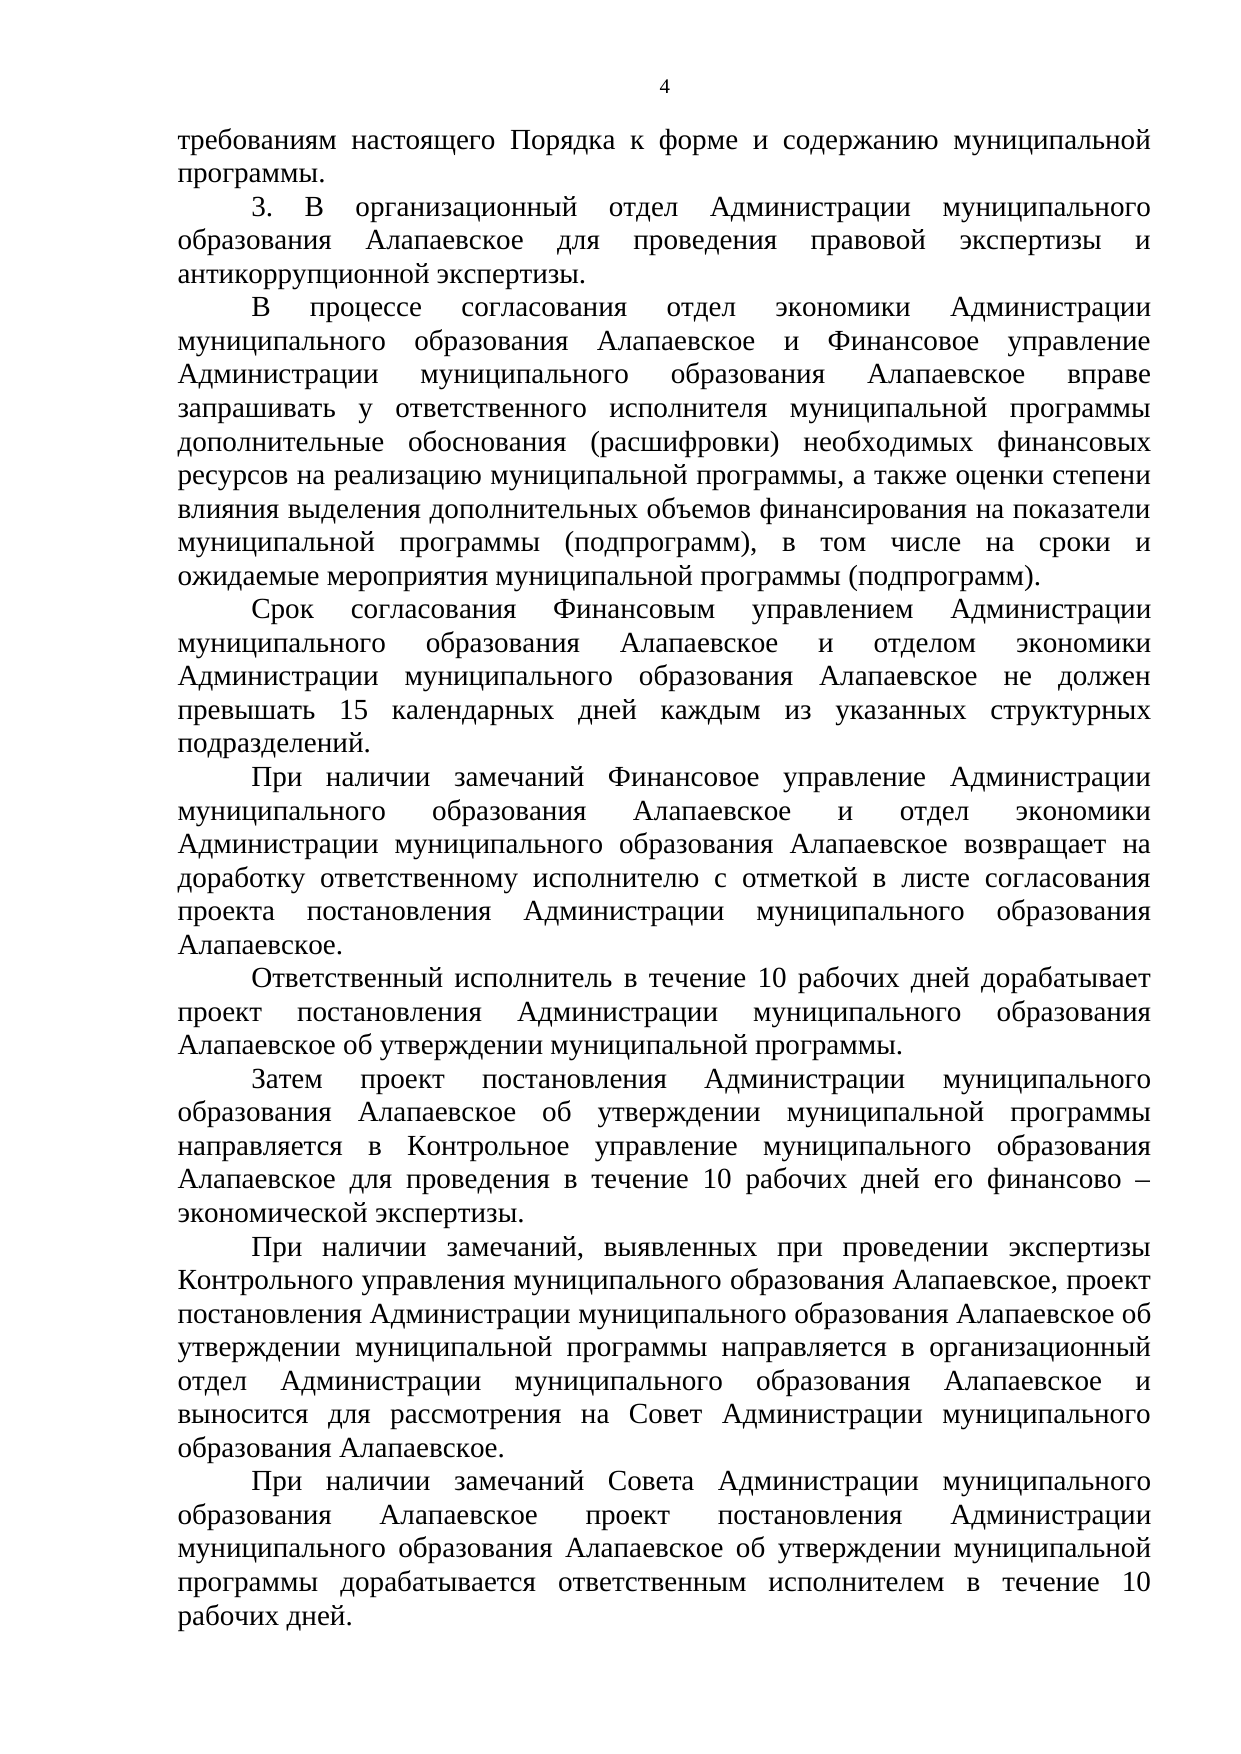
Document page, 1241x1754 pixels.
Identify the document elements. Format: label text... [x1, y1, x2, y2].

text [177, 122, 1152, 189]
text Затем проект постановления Администрации муниципального образования Алапаевское об утверждении муниципальной программы направляется в Контрольное управление муниципального образования Алапаевское для проведения в течение 10 рабочих дней его финансово – экономической экспертизы. [177, 1061, 1152, 1229]
text 3. В организационный отдел Администрации муниципального образования Алапаевское для проведения правовой экспертизы и антикоррупционной экспертизы. [177, 189, 1152, 289]
text В процессе согласования отдел экономики Администрации муниципального образования Алапаевское и Финансовое управление Администрации муниципального образования Алапаевское вправе запрашивать у ответственного исполнителя муниципальной программы дополнительные обоснования (расшифровки) необходимых финансовых ресурсов на реализацию муниципальной программы, а также оценки степени влияния выделения дополнительных объемов финансирования на показатели муниципальной программы (подпрограмм), в том числе на сроки и ожидаемые мероприятия муниципальной программы (подпрограмм). [177, 289, 1152, 591]
text Ответственный исполнитель в течение 10 рабочих дней дорабатывает проект постановления Администрации муниципального образования Алапаевское об утверждении муниципальной программы. [177, 960, 1152, 1061]
text При наличии замечаний Совета Администрации муниципального образования Алапаевское проект постановления Администрации муниципального образования Алапаевское об утверждении муниципальной программы дорабатывается ответственным исполнителем в течение 10 рабочих дней. [177, 1463, 1152, 1631]
text При наличии замечаний Финансовое управление Администрации муниципального образования Алапаевское и отдел экономики Администрации муниципального образования Алапаевское возвращает на доработку ответственному исполнителю с отметкой в листе согласования проекта постановления Администрации муниципального образования Алапаевское. [177, 759, 1152, 960]
text При наличии замечаний, выявленных при проведении экспертизы Контрольного управления муниципального образования Алапаевское, проект постановления Администрации муниципального образования Алапаевское об утверждении муниципальной программы направляется в организационный отдел Администрации муниципального образования Алапаевское и выносится для рассмотрения на Совет Администрации муниципального образования Алапаевское. [177, 1229, 1152, 1463]
text Срок согласования Финансовым управлением Администрации муниципального образования Алапаевское и отделом экономики Администрации муниципального образования Алапаевское не должен превышать 15 календарных дней каждым из указанных структурных подразделений. [177, 591, 1152, 759]
